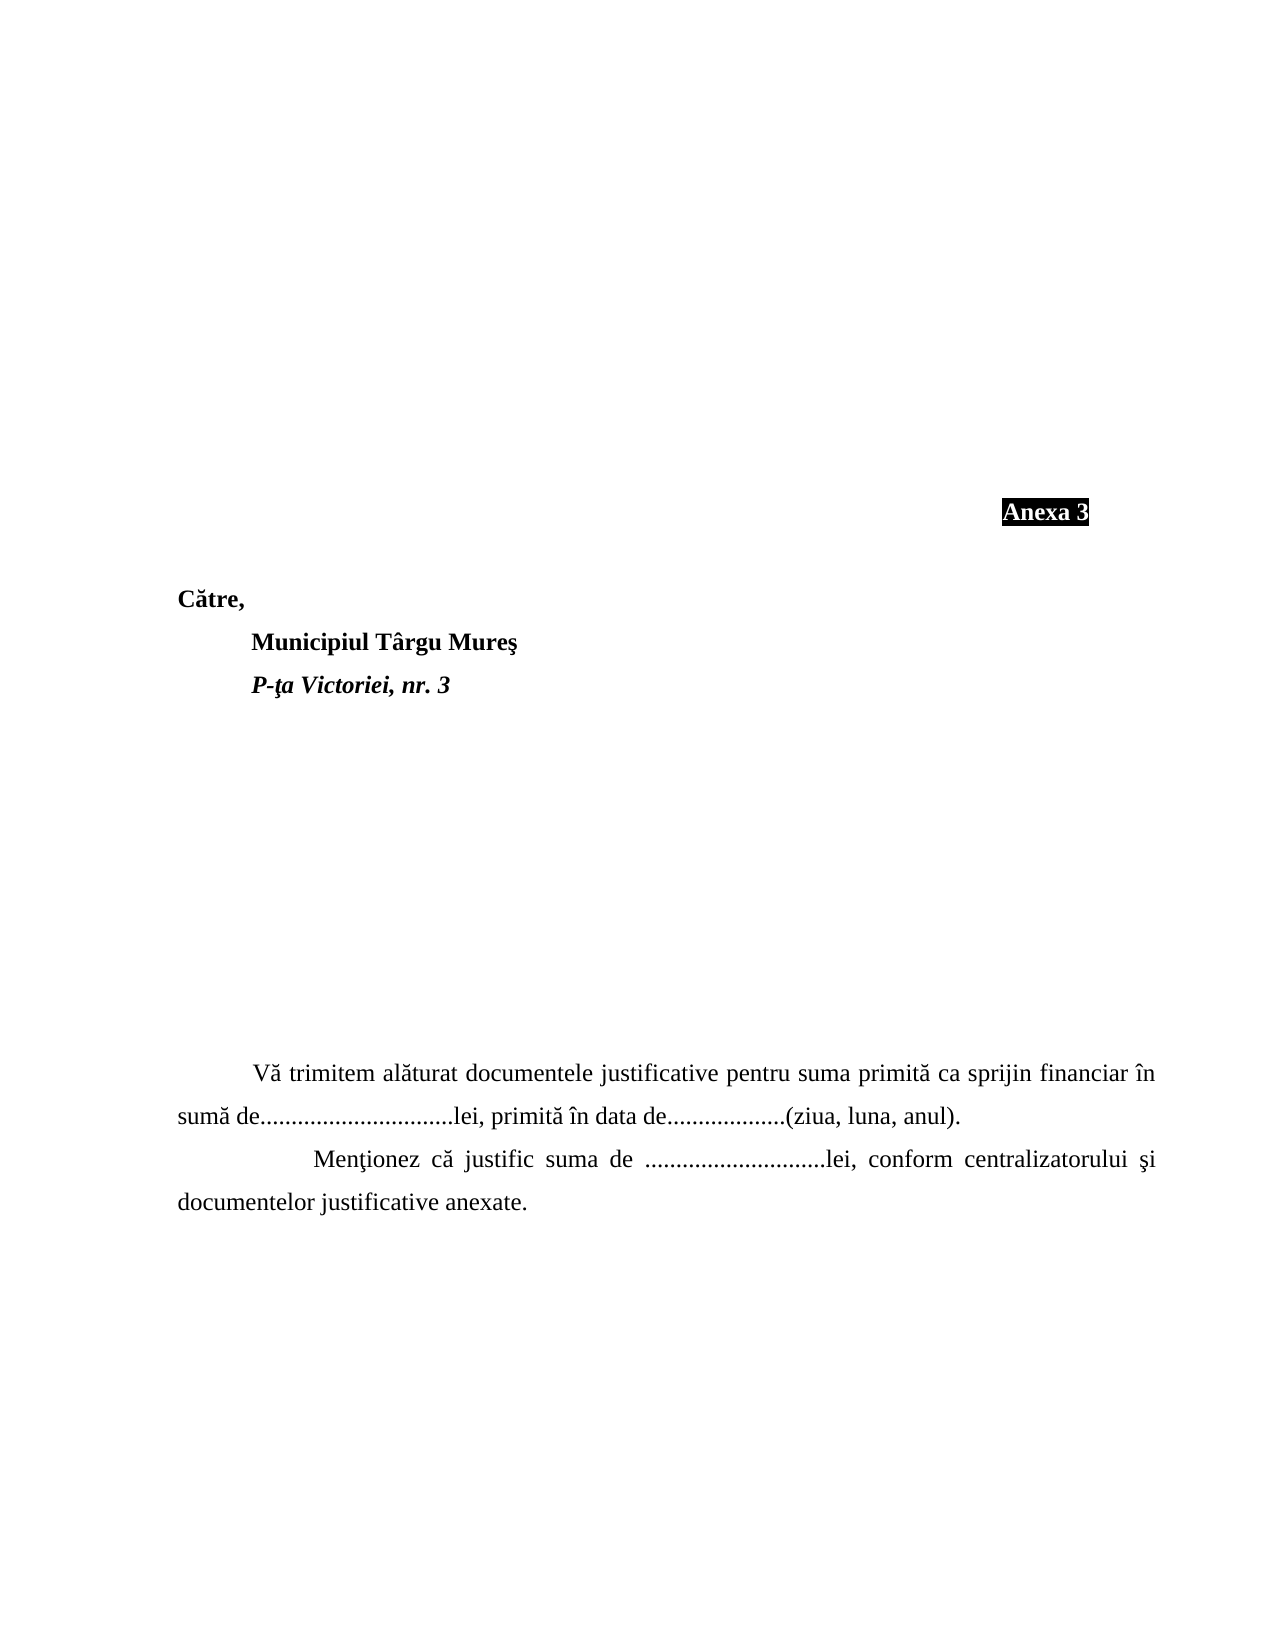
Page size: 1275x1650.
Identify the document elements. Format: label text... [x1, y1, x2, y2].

text Menţionez că justific suma de .............................lei, conform centralizatorului şi documentelor justificative anexate. [177, 1144, 1157, 1216]
text Anexa 3 [1002, 497, 1157, 526]
text Vă trimitem alăturat documentele justificative pentru suma primită ca sprijin financiar în sumă de...............................lei, primită în data de...................(ziua, luna, anul). [177, 1058, 1157, 1130]
text P-ţa Victoriei, nr. 3 [177, 670, 1157, 699]
text Municipiul Târgu Mureş [177, 627, 1157, 656]
text Către, [177, 584, 1157, 612]
